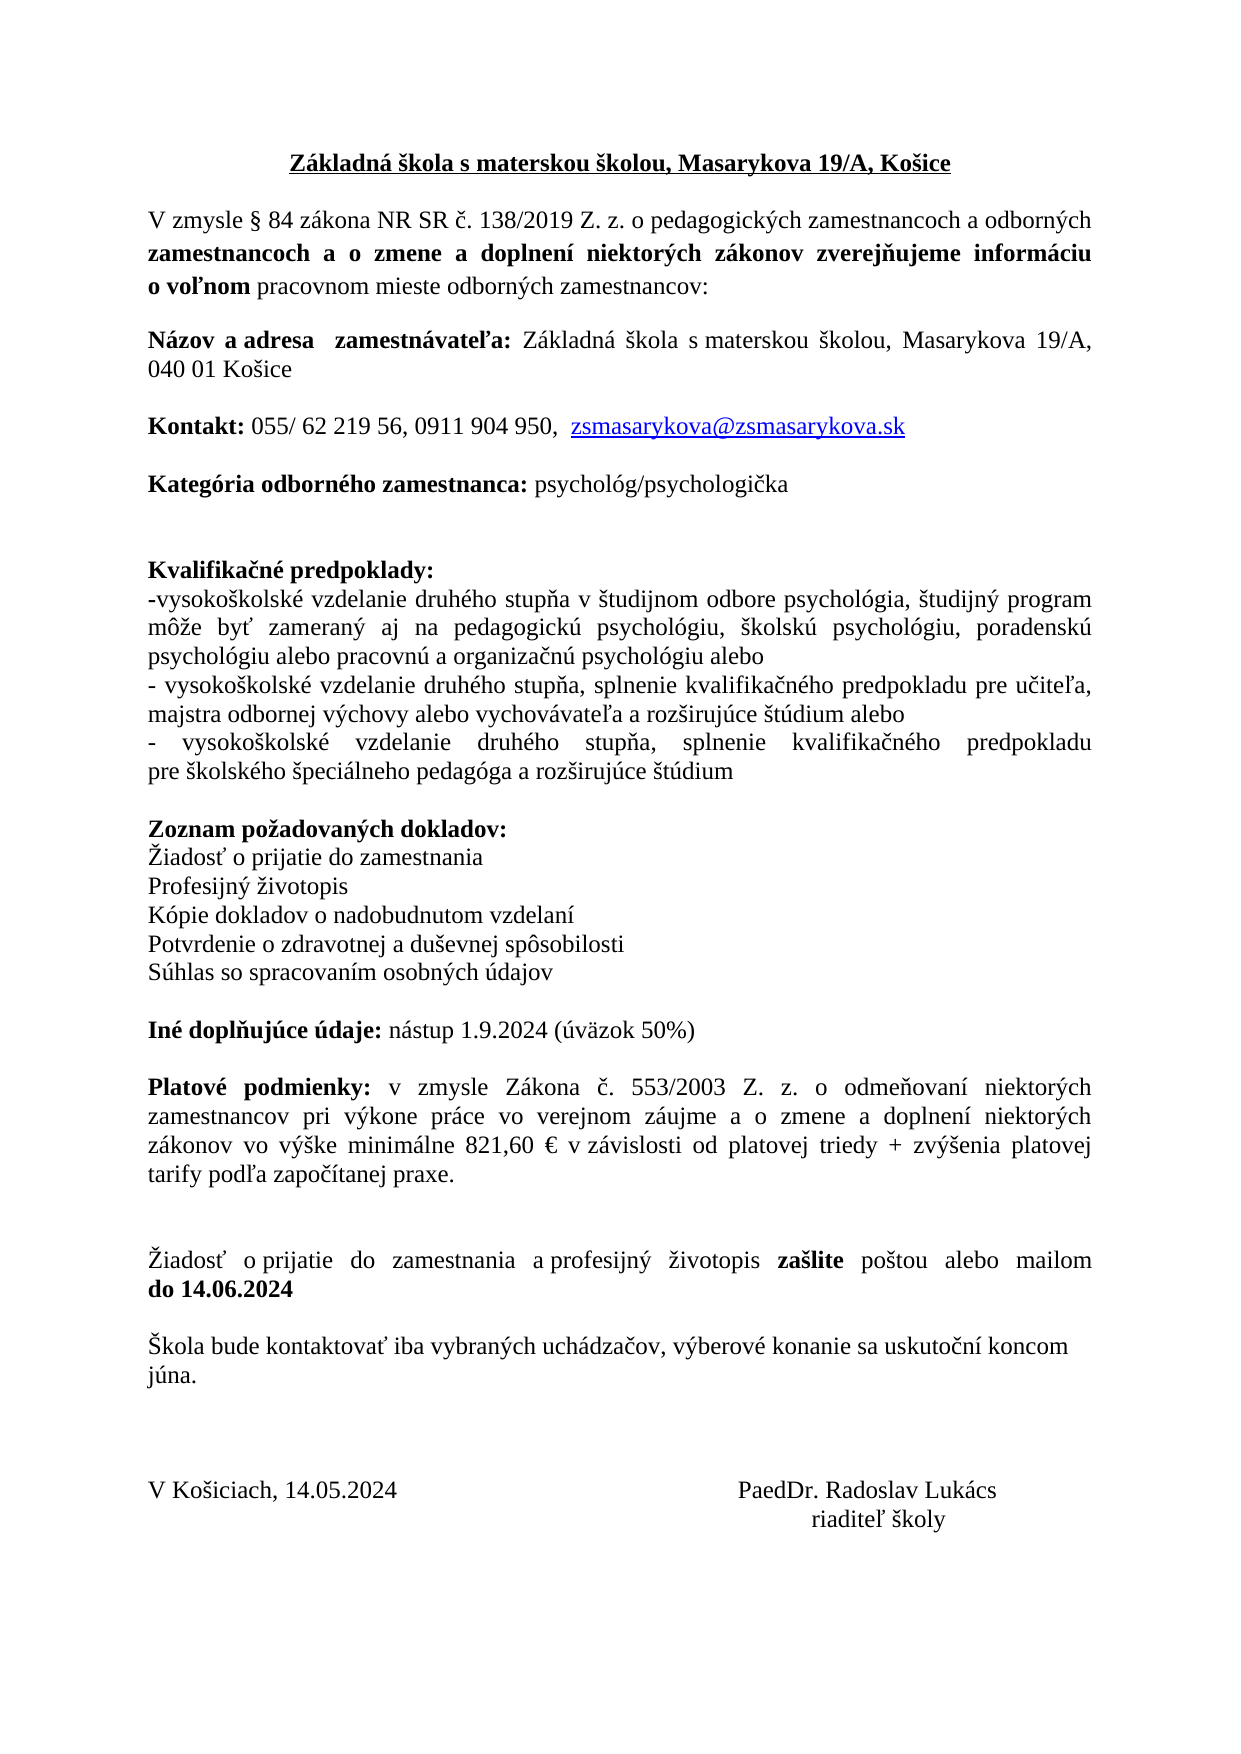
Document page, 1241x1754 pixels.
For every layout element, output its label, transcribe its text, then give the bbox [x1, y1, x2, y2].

text Kategória odborného zamestnanca: psychológ/psychologička [148, 469, 1093, 497]
text Profesijný životopis [148, 871, 1093, 900]
text Názov a adresa zamestnávateľa: Základná škola s materskou školou, Masarykova 19/A, 040 01 Košice [148, 325, 1093, 382]
text Zoznam požadovaných dokladov: [148, 814, 1093, 842]
text Základná škola s materskou školou, Masarykova 19/A, Košice [148, 148, 1093, 176]
text V Košiciach, 14.05.2024 PaedDr. Radoslav Lukács [148, 1475, 1093, 1504]
text V zmysle § 84 zákona NR SR č. 138/2019 Z. z. o pedagogických zamestnancoch a odborných zamestnancoch a o zmene a doplnení niektorých zákonov zverejňujeme informáciu o voľnom pracovnom mieste odborných zamestnancov: [148, 205, 1093, 300]
text Kontakt: 055/ 62 219 56, 0911 904 950, zsmasarykova@zsmasarykova.sk [148, 411, 1093, 440]
text - vysokoškolské vzdelanie druhého stupňa, splnenie kvalifikačného predpokladu pre učiteľa, majstra odbornej výchovy alebo vychovávateľa a rozširujúce štúdium alebo [148, 670, 1093, 727]
text Iné doplňujúce údaje: nástup 1.9.2024 (úväzok 50%) [148, 1015, 1093, 1044]
text Kópie dokladov o nadobudnutom vzdelaní [148, 900, 1093, 929]
text Škola bude kontaktovať iba vybraných uchádzačov, výberové konanie sa uskutoční koncom júna. [148, 1331, 1093, 1389]
text Žiadosť o prijatie do zamestnania [148, 842, 1093, 871]
text - vysokoškolské vzdelanie druhého stupňa, splnenie kvalifikačného predpokladu pre školského špeciálneho pedagóga a rozširujúce štúdium [148, 727, 1093, 785]
text Platové podmienky: v zmysle Zákona č. 553/2003 Z. z. o odmeňovaní niektorých zamestnancov pri výkone práce vo verejnom záujme a o zmene a doplnení niektorých zákonov vo výške minimálne 821,60 € v závislosti od platovej triedy + zvýšenia platovej tarify podľa započítanej praxe. [148, 1072, 1093, 1187]
text Žiadosť o prijatie do zamestnania a profesijný životopis zašlite poštou alebo mailom do 14.06.2024 [148, 1245, 1093, 1302]
text Potvrdenie o zdravotnej a duševnej spôsobilosti [148, 929, 1093, 957]
text -vysokoškolské vzdelanie druhého stupňa v študijnom odbore psychológia, študijný program môže byť zameraný aj na pedagogickú psychológiu, školskú psychológiu, poradenskú psychológiu alebo pracovnú a organizačnú psychológiu alebo [148, 584, 1093, 670]
text Kvalifikačné predpoklady: [148, 555, 1093, 584]
text riaditeľ školy [148, 1504, 1093, 1532]
text Súhlas so spracovaním osobných údajov [148, 957, 1093, 986]
